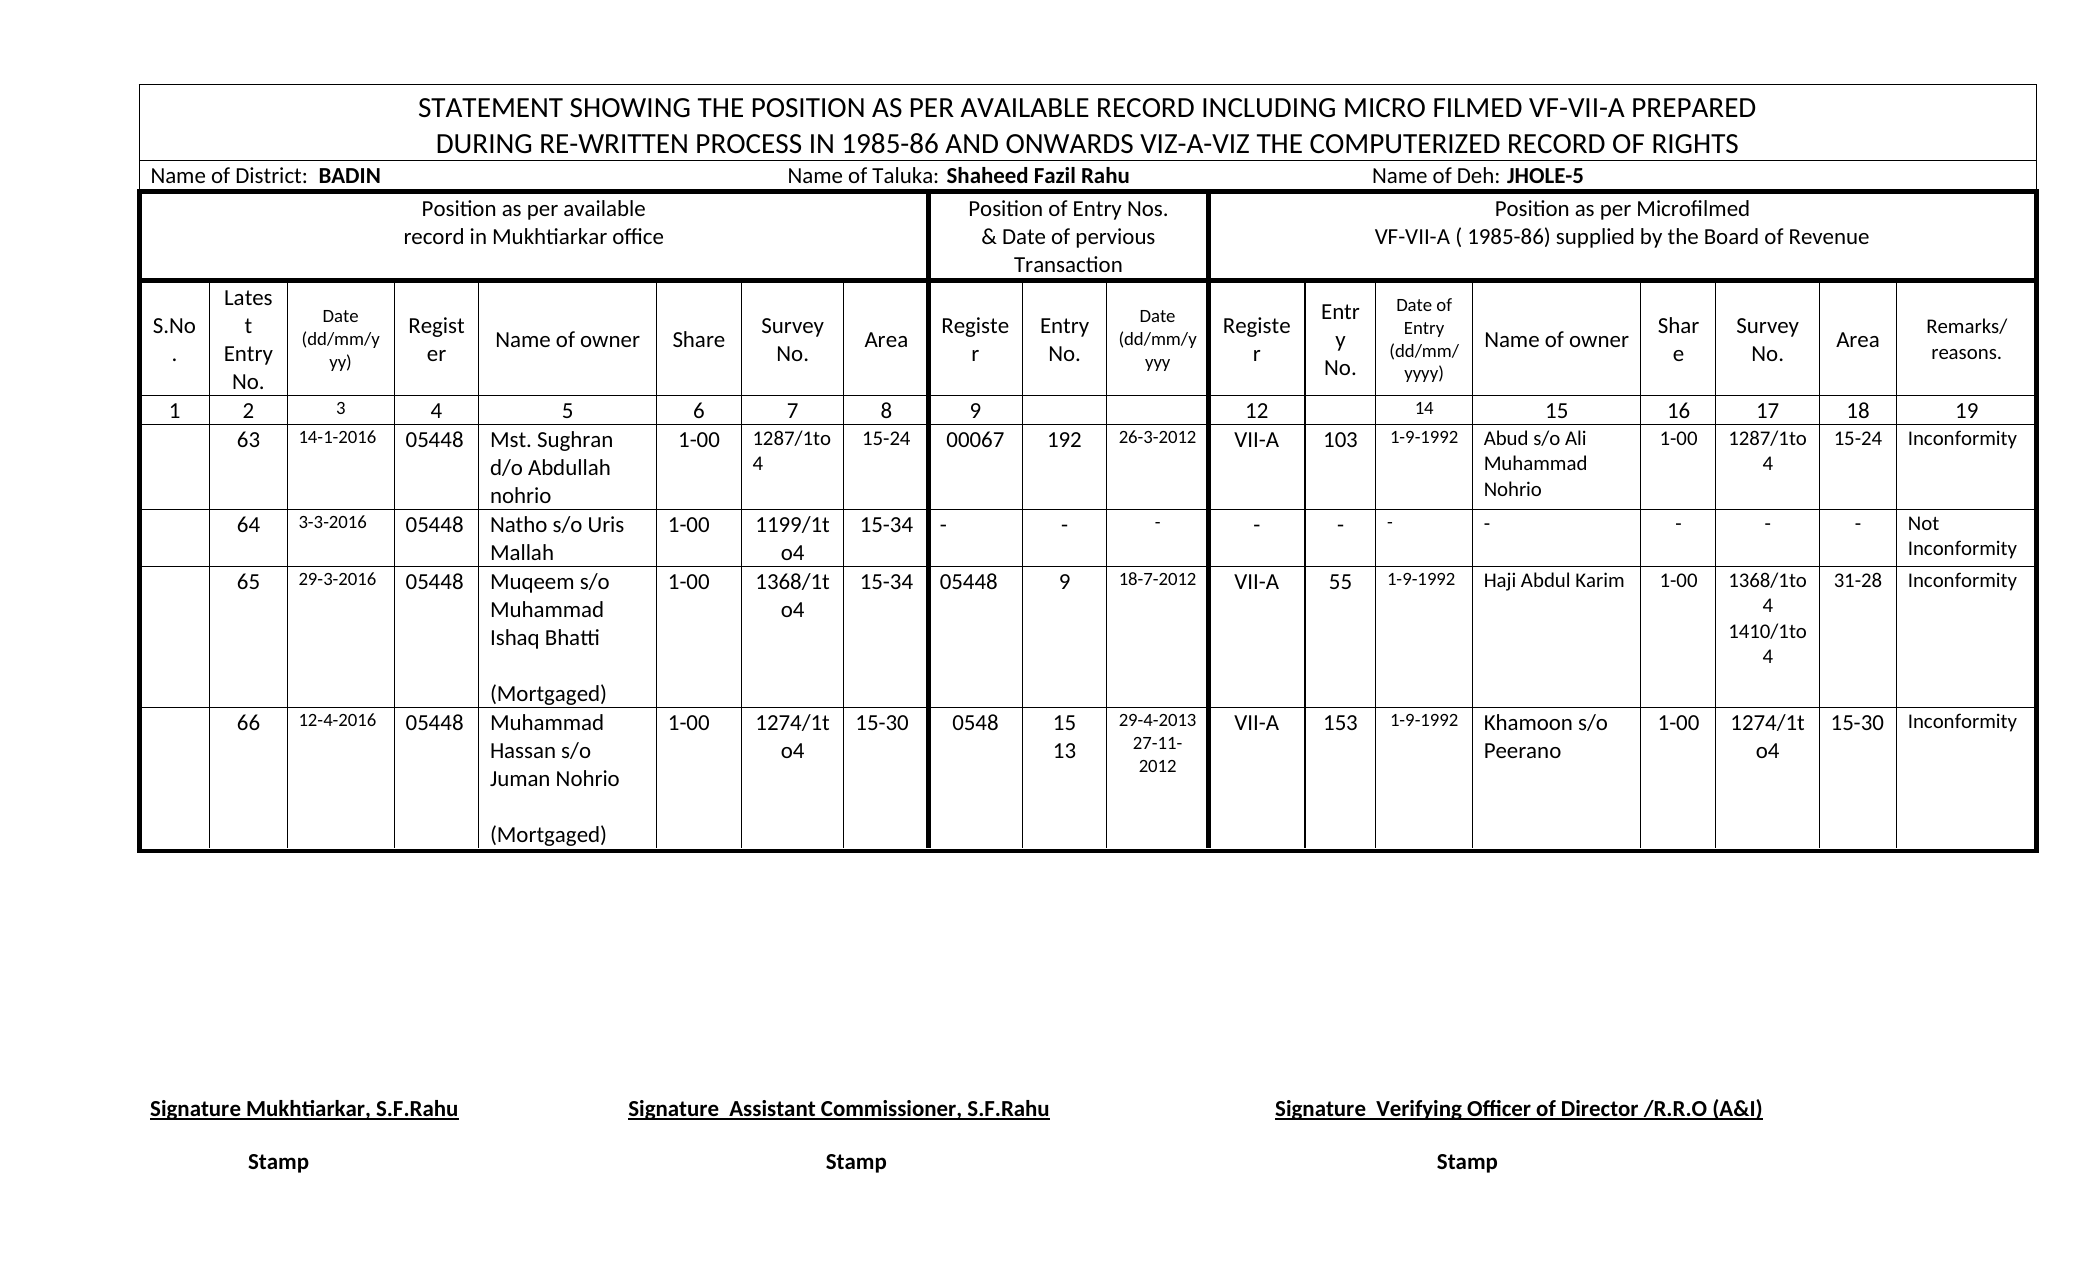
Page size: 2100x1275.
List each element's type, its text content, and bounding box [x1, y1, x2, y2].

table_cell [1023, 396, 1106, 424]
table_cell 3 [288, 396, 394, 424]
table_cell 12 [1211, 396, 1304, 424]
table_cell 12-4-2016 [288, 708, 394, 848]
table_cell - [1473, 510, 1640, 566]
table_cell 153 [1306, 708, 1375, 848]
table_cell 15-30 [844, 708, 926, 848]
table_cell 3-3-2016 [288, 510, 394, 566]
table_cell Entry No. [1023, 283, 1106, 395]
table_cell [142, 708, 209, 848]
table_cell 14 [1376, 396, 1472, 424]
table_cell Share [1641, 283, 1715, 395]
table_cell Abud s/o Ali Muhammad Nohrio [1473, 425, 1640, 509]
table_cell 1199/1to4 [742, 510, 843, 566]
table_cell 64 [210, 510, 287, 566]
table_cell - [1107, 510, 1206, 566]
table_cell Position as per Microfilmed VF-VII-A ( 1985-86) supplied by the Board of Revenue [1211, 194, 2034, 278]
table_cell - [1211, 510, 1304, 566]
table_cell 16 [1641, 396, 1715, 424]
table_cell - [1820, 510, 1896, 566]
table_cell 66 [210, 708, 287, 848]
table_cell 103 [1306, 425, 1375, 509]
table_cell 05448 [931, 567, 1022, 707]
table_cell 1-00 [1641, 708, 1715, 848]
table_cell VII-A [1211, 708, 1304, 848]
table_cell Area [1820, 283, 1896, 395]
table_cell Survey No. [742, 283, 843, 395]
table_cell 1-00 [1641, 567, 1715, 707]
table_cell 15-24 [1820, 425, 1896, 509]
table_cell 29-3-2016 [288, 567, 394, 707]
table_cell [142, 425, 209, 509]
table_cell - [931, 510, 1022, 566]
table_cell 4 [395, 396, 478, 424]
table_cell 15-34 [844, 567, 926, 707]
table_cell Register [1211, 283, 1304, 395]
table_cell 05448 [395, 425, 478, 509]
table_cell Register [395, 283, 478, 395]
table_cell 1-00 [657, 708, 741, 848]
table_cell 1-00 [657, 567, 741, 707]
table_cell - [1023, 510, 1106, 566]
table_cell 05448 [395, 567, 478, 707]
table_cell 15 [1473, 396, 1640, 424]
table_cell Register [931, 283, 1022, 395]
table_cell Name of owner [1473, 283, 1640, 395]
table_cell STATEMENT SHOWING THE POSITION AS PER AVAILABLE RECORD INCLUDING MICRO FILMED VF-VII-A PREPARED DURING RE-WRITTEN PROCESS IN 1985-86 AND ONWARDS VIZ-A-VIZ THE COMPUTERIZED RECORD OF RIGHTS [140, 85, 2036, 160]
table_cell [142, 567, 209, 707]
table_cell 1368/1to4 [742, 567, 843, 707]
table_cell 7 [742, 396, 843, 424]
table_cell 1-9-1992 [1376, 567, 1472, 707]
table_cell 1274/1to4 [1716, 708, 1819, 848]
table_cell Inconformity [1897, 425, 2034, 509]
table_cell [142, 510, 209, 566]
table_cell Share [657, 283, 741, 395]
table_cell 1-9-1992 [1376, 708, 1472, 848]
table_cell Not Inconformity [1897, 510, 2034, 566]
table_cell 55 [1306, 567, 1375, 707]
table_cell Latest Entry No. [210, 283, 287, 395]
table_cell 15 13 [1023, 708, 1106, 848]
table_cell 1-9-1992 [1376, 425, 1472, 509]
table_cell [1107, 396, 1206, 424]
table_cell Natho s/o Uris Mallah [479, 510, 656, 566]
table_cell Remarks/ reasons. [1897, 283, 2034, 395]
table_cell 05448 [395, 510, 478, 566]
table_cell Mst. Sughran d/o Abdullah nohrio [479, 425, 656, 509]
table_cell Name of District: BADIN Name of Taluka: Shaheed Fazil Rahu Name of Deh: JHOLE-5 [140, 161, 2036, 189]
table_cell 1274/1to4 [742, 708, 843, 848]
table_cell 63 [210, 425, 287, 509]
table_cell 18-7-2012 [1107, 567, 1206, 707]
table_cell 00067 [931, 425, 1022, 509]
table_cell Area [844, 283, 926, 395]
table_cell Khamoon s/o Peerano [1473, 708, 1640, 848]
table_cell 26-3-2012 [1107, 425, 1206, 509]
table_cell 17 [1716, 396, 1819, 424]
table_cell Muqeem s/o Muhammad Ishaq Bhatti (Mortgaged) [479, 567, 656, 707]
table_cell 2 [210, 396, 287, 424]
table_cell 29-4-2013 27-11-2012 [1107, 708, 1206, 848]
table_cell Inconformity [1897, 708, 2034, 848]
table_cell [1306, 396, 1375, 424]
table_cell Haji Abdul Karim [1473, 567, 1640, 707]
table_cell 6 [657, 396, 741, 424]
table_cell - [1376, 510, 1472, 566]
table_cell 65 [210, 567, 287, 707]
table_cell Muhammad Hassan s/o Juman Nohrio (Mortgaged) [479, 708, 656, 848]
table_cell 8 [844, 396, 926, 424]
table_cell 192 [1023, 425, 1106, 509]
table_cell Name of owner [479, 283, 656, 395]
table_cell Inconformity [1897, 567, 2034, 707]
table_cell 1287/1to4 [742, 425, 843, 509]
table_cell Entry No. [1306, 283, 1375, 395]
table_cell 1-00 [1641, 425, 1715, 509]
table_cell Date of Entry (dd/mm/yyyy) [1376, 283, 1472, 395]
table_cell VII-A [1211, 567, 1304, 707]
table_cell 1-00 [657, 510, 741, 566]
table_cell Survey No. [1716, 283, 1819, 395]
table_cell Position of Entry Nos. & Date of pervious Transaction [931, 194, 1206, 278]
table_cell VII-A [1211, 425, 1304, 509]
table_cell 1-00 [657, 425, 741, 509]
table_cell 9 [931, 396, 1022, 424]
table_cell 15-30 [1820, 708, 1896, 848]
table_cell 19 [1897, 396, 2034, 424]
table_cell 18 [1820, 396, 1896, 424]
table_cell 1368/1to4 1410/1to4 [1716, 567, 1819, 707]
table_cell S.No. [142, 283, 209, 395]
table_cell 15-34 [844, 510, 926, 566]
table_cell Position as per available record in Mukhtiarkar office [142, 194, 926, 278]
table_cell 9 [1023, 567, 1106, 707]
table_cell - [1306, 510, 1375, 566]
table_cell 1287/1to4 [1716, 425, 1819, 509]
table_cell 31-28 [1820, 567, 1896, 707]
table_cell 05448 [395, 708, 478, 848]
table_cell 0548 [931, 708, 1022, 848]
table_cell 1 [142, 396, 209, 424]
table_cell 15-24 [844, 425, 926, 509]
table_cell Date (dd/mm/yyyy [1107, 283, 1206, 395]
table_cell Date (dd/mm/yyy) [288, 283, 394, 395]
table_cell 14-1-2016 [288, 425, 394, 509]
table_cell 5 [479, 396, 656, 424]
table_cell - [1641, 510, 1715, 566]
table_cell - [1716, 510, 1819, 566]
